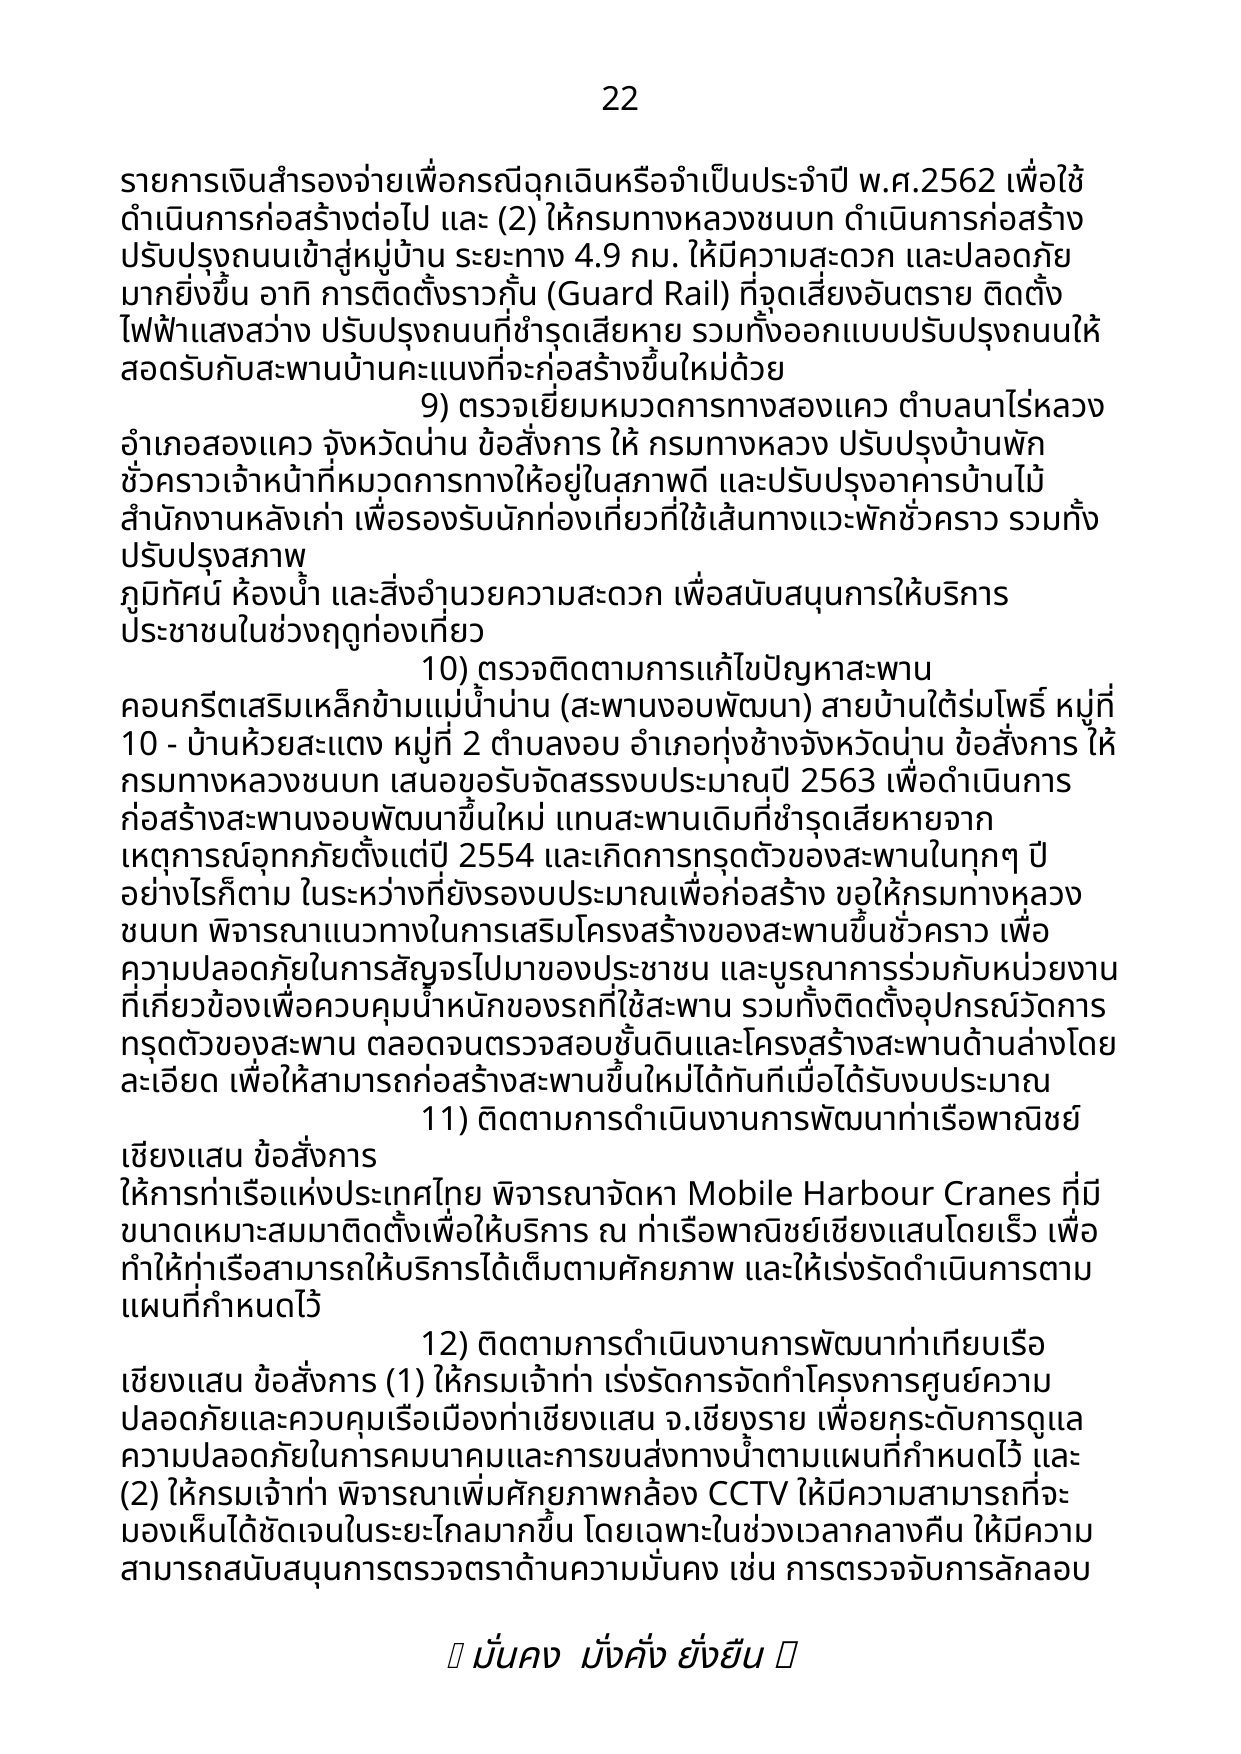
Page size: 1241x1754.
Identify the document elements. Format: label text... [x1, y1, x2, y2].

text 11) ติดตามการดำเนินงานการพัฒนาท่าเรือพาณิชย์เชียงแสน ข้อสั่งการ [120, 1100, 1120, 1175]
text 10) ตรวจติดตามการแก้ไขปัญหาสะพานคอนกรีตเสริมเหล็กข้ามแม่น้ำน่าน (สะพานงอบพัฒนา) สายบ้านใต้ร่มโพธิ์ หมู่ที่ 10 - บ้านห้วยสะแตง หมู่ที่ 2 ตำบลงอบ อำเภอทุ่งช้างจังหวัดน่าน ข้อสั่งการ ให้ กรมทางหลวงชนบท เสนอขอรับจัดสรรงบประมาณปี 2563 เพื่อดำเนินการก่อสร้างสะพานงอบพัฒนาขึ้นใหม่ แทนสะพานเดิมที่ชำรุดเสียหายจากเหตุการณ์อุทกภัยตั้งแต่ปี 2554 และเกิดการทรุดตัวของสะพานในทุกๆ ปี อย่างไรก็ตาม ในระหว่างที่ยังรองบประมาณเพื่อก่อสร้าง ขอให้กรมทางหลวงชนบท พิจารณาแนวทางในการเสริมโครงสร้างของสะพานขึ้นชั่วคราว เพื่อความปลอดภัยในการสัญจรไปมาของประชาชน และบูรณาการร่วมกับหน่วยงานที่เกี่ยวข้องเพื่อควบคุมน้ำหนักของรถที่ใช้สะพาน รวมทั้งติดตั้งอุปกรณ์วัดการทรุดตัวของสะพาน ตลอดจนตรวจสอบชั้นดินและโครงสร้างสะพานด้านล่างโดยละเอียด เพื่อให้สามารถก่อสร้างสะพานขึ้นใหม่ได้ทันทีเมื่อได้รับงบประมาณ [120, 650, 1120, 1100]
text 9) ตรวจเยี่ยมหมวดการทางสองแคว ตำบลนาไร่หลวง อำเภอสองแคว จังหวัดน่าน ข้อสั่งการ ให้ กรมทางหลวง ปรับปรุงบ้านพักชั่วคราวเจ้าหน้าที่หมวดการทางให้อยู่ในสภาพดี และปรับปรุงอาคารบ้านไม้สำนักงานหลังเก่า เพื่อรองรับนักท่องเที่ยวที่ใช้เส้นทางแวะพักชั่วคราว รวมทั้งปรับปรุงสภาพ [120, 388, 1120, 575]
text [120, 1325, 1120, 1588]
text ภูมิทัศน์ ห้องน้ำ และสิ่งอำนวยความสะดวก เพื่อสนับสนุนการให้บริการประชาชนในช่วงฤดูท่องเที่ยว [120, 575, 1120, 650]
text ให้การท่าเรือแห่งประเทศไทย พิจารณาจัดหา Mobile Harbour Cranes ที่มีขนาดเหมาะสมมาติดตั้งเพื่อให้บริการ ณ ท่าเรือพาณิชย์เชียงแสนโดยเร็ว เพื่อทำให้ท่าเรือสามารถให้บริการได้เต็มตามศักยภาพ และให้เร่งรัดดำเนินการตามแผนที่กำหนดไว้ [120, 1175, 1120, 1325]
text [120, 163, 1120, 388]
